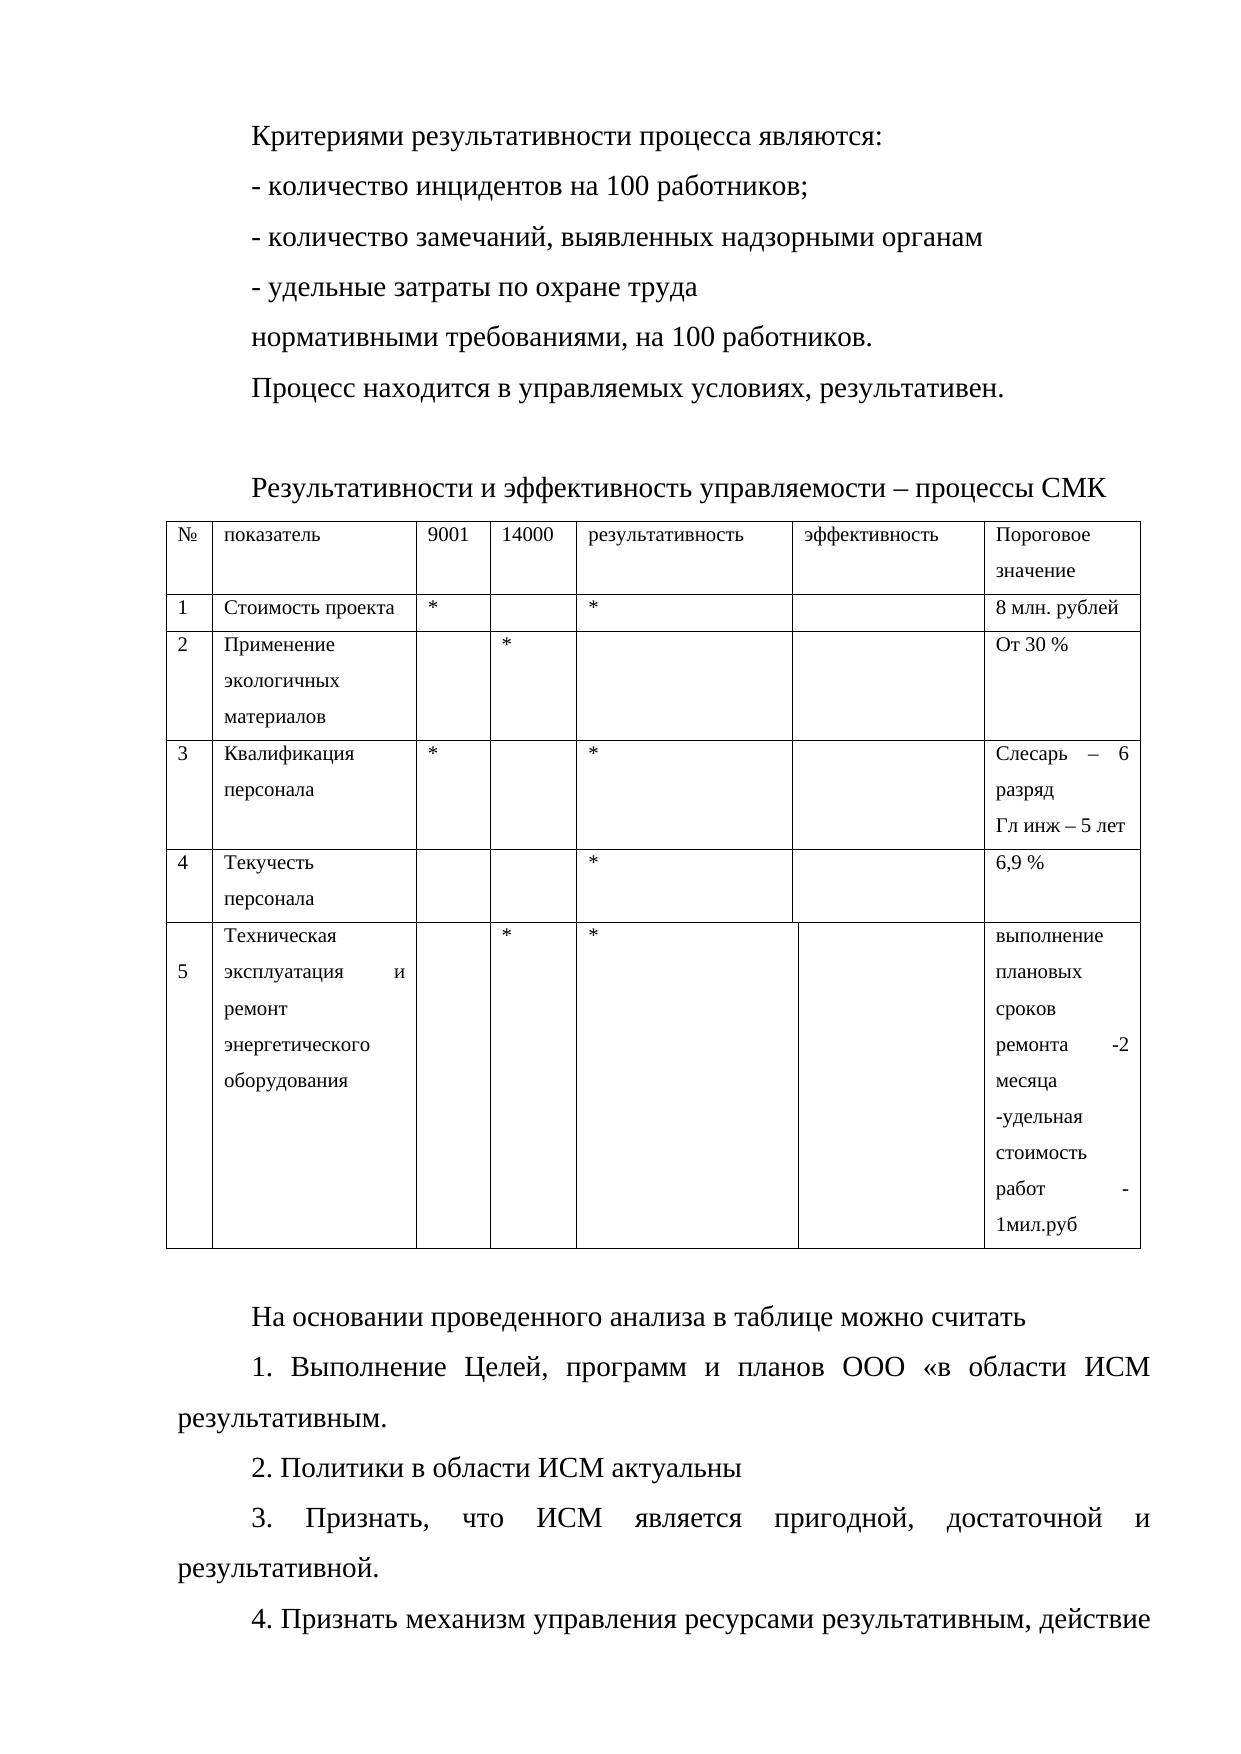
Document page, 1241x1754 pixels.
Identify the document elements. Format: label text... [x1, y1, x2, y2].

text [177, 1601, 1152, 1634]
table_cell 5 [167, 923, 212, 1248]
table_header эффективность [793, 522, 984, 594]
text нормативными требованиями, на 100 работников. [177, 319, 1152, 353]
table_cell Квалификация персонала [213, 741, 416, 849]
table_cell [793, 850, 984, 922]
table_cell выполнение плановых сроков ремонта -2 месяца -удельная стоимость работ -1мил.руб [985, 923, 1140, 1248]
table_cell * [491, 632, 576, 740]
table_cell [793, 741, 984, 849]
table_cell 8 млн. рублей [985, 595, 1140, 631]
table_cell * [577, 850, 792, 922]
table_cell [417, 923, 490, 1248]
table_cell [417, 632, 490, 740]
table_cell От 30 % [985, 632, 1140, 740]
text - количество замечаний, выявленных надзорными органам [177, 219, 1152, 252]
table_cell Стоимость проекта [213, 595, 416, 631]
table_header № [167, 522, 212, 594]
text - удельные затраты по охране труда [177, 269, 1152, 303]
table_cell [491, 595, 576, 631]
table_cell [793, 595, 984, 631]
text На основании проведенного анализа в таблице можно считать [177, 1299, 1152, 1333]
table_cell 4 [167, 850, 212, 922]
table_cell Слесарь – 6 разряд Гл инж – 5 лет [985, 741, 1140, 849]
text 3. Признать, что ИСМ является пригодной, достаточной и результативной. [177, 1500, 1152, 1584]
table_cell * [577, 923, 798, 1248]
table_cell [799, 923, 984, 1248]
text Результативности и эффективность управляемости – процессы СМК [177, 470, 1152, 504]
table_cell [491, 850, 576, 922]
table_cell 3 [167, 741, 212, 849]
table_header Пороговое значение [985, 522, 1140, 594]
table_cell [793, 632, 984, 740]
table_cell Техническая эксплуатация и ремонт энергетического оборудования [213, 923, 416, 1248]
text 2. Политики в области ИСМ актуальны [177, 1450, 1152, 1483]
table_cell [577, 632, 792, 740]
table_cell 2 [167, 632, 212, 740]
table_header 14000 [491, 522, 576, 594]
table_cell 6,9 % [985, 850, 1140, 922]
table_cell * [491, 923, 576, 1248]
table_cell Текучесть персонала [213, 850, 416, 922]
table_cell [491, 741, 576, 849]
table_cell * [577, 741, 792, 849]
table_header результативность [577, 522, 792, 594]
table_header 9001 [417, 522, 490, 594]
text Критериями результативности процесса являются: [177, 118, 1152, 152]
table_cell * [417, 595, 490, 631]
table_cell Применение экологичных материалов [213, 632, 416, 740]
table_cell [417, 850, 490, 922]
table_cell * [577, 595, 792, 631]
table_cell 1 [167, 595, 212, 631]
table_header показатель [213, 522, 416, 594]
text - количество инцидентов на 100 работников; [177, 168, 1152, 202]
text Процесс находится в управляемых условиях, результативен. [177, 370, 1152, 403]
text 1. Выполнение Целей, программ и планов ООО «в области ИСМ результативным. [177, 1349, 1152, 1433]
table_cell * [417, 741, 490, 849]
